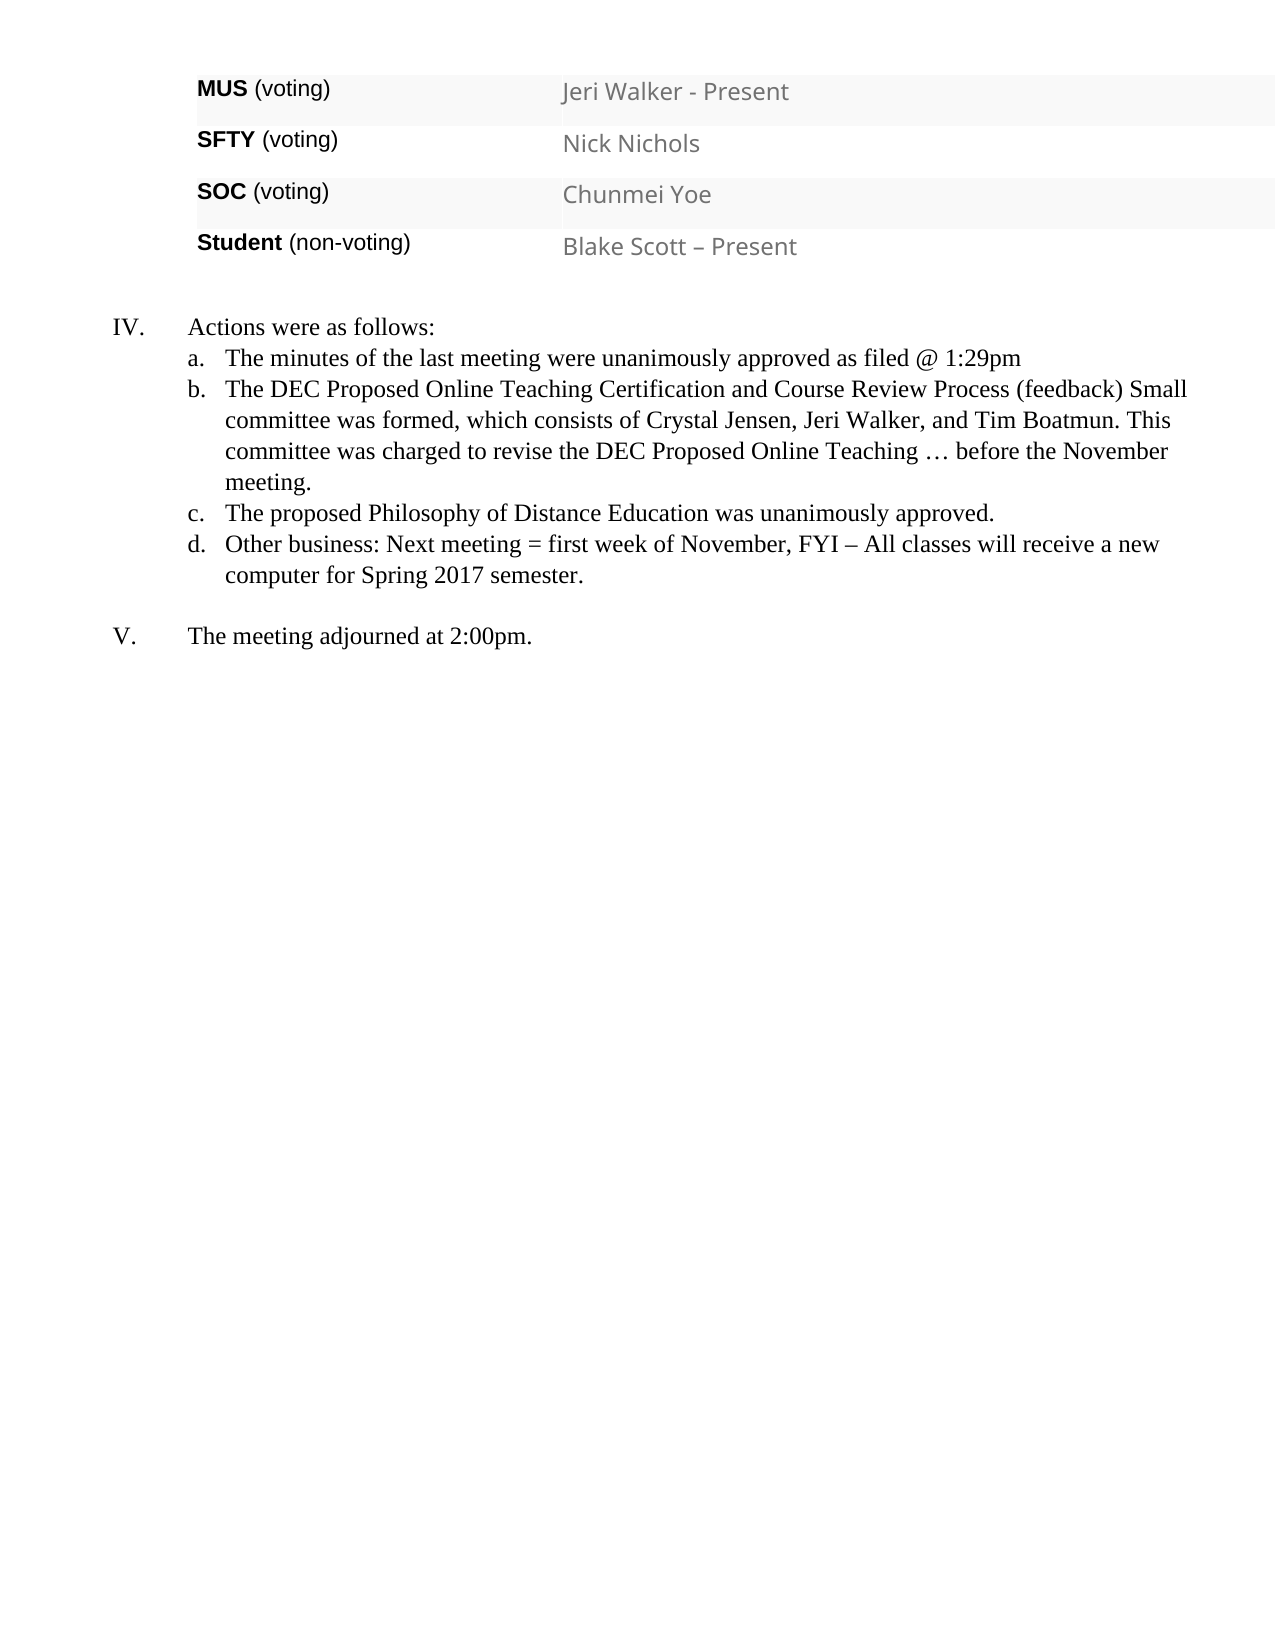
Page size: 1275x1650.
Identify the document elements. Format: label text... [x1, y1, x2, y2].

list The minutes of the last meeting were unanimously approved as filed @ 1:29pm [187, 343, 1200, 372]
table_cell Jeri Walker - Present [563, 75, 1275, 126]
list The proposed Philosophy of Distance Education was unanimously approved. [187, 498, 1200, 527]
list The DEC Proposed Online Teaching Certification and Course Review Process (feedback) Small committee was formed, which consists of Crystal Jensen, Jeri Walker, and Tim Boatmun. This committee was charged to revise the DEC Proposed Online Teaching … before the November meeting. [187, 374, 1200, 496]
table_cell Chunmei Yoe [563, 178, 1275, 229]
table_cell Blake Scott – Present [563, 229, 1275, 281]
list The meeting adjourned at 2:00pm. [112, 621, 1200, 650]
table_cell SOC (voting) [197, 178, 562, 229]
list Other business: Next meeting = first week of November, FYI – All classes will receive a new computer for Spring 2017 semester. [187, 529, 1200, 619]
table_cell Student (non-voting) [197, 229, 562, 281]
table_cell SFTY (voting) [197, 126, 562, 178]
list Actions were as follows: [112, 312, 1200, 341]
table_cell MUS (voting) [197, 75, 562, 126]
table_cell Nick Nichols [563, 126, 1275, 178]
